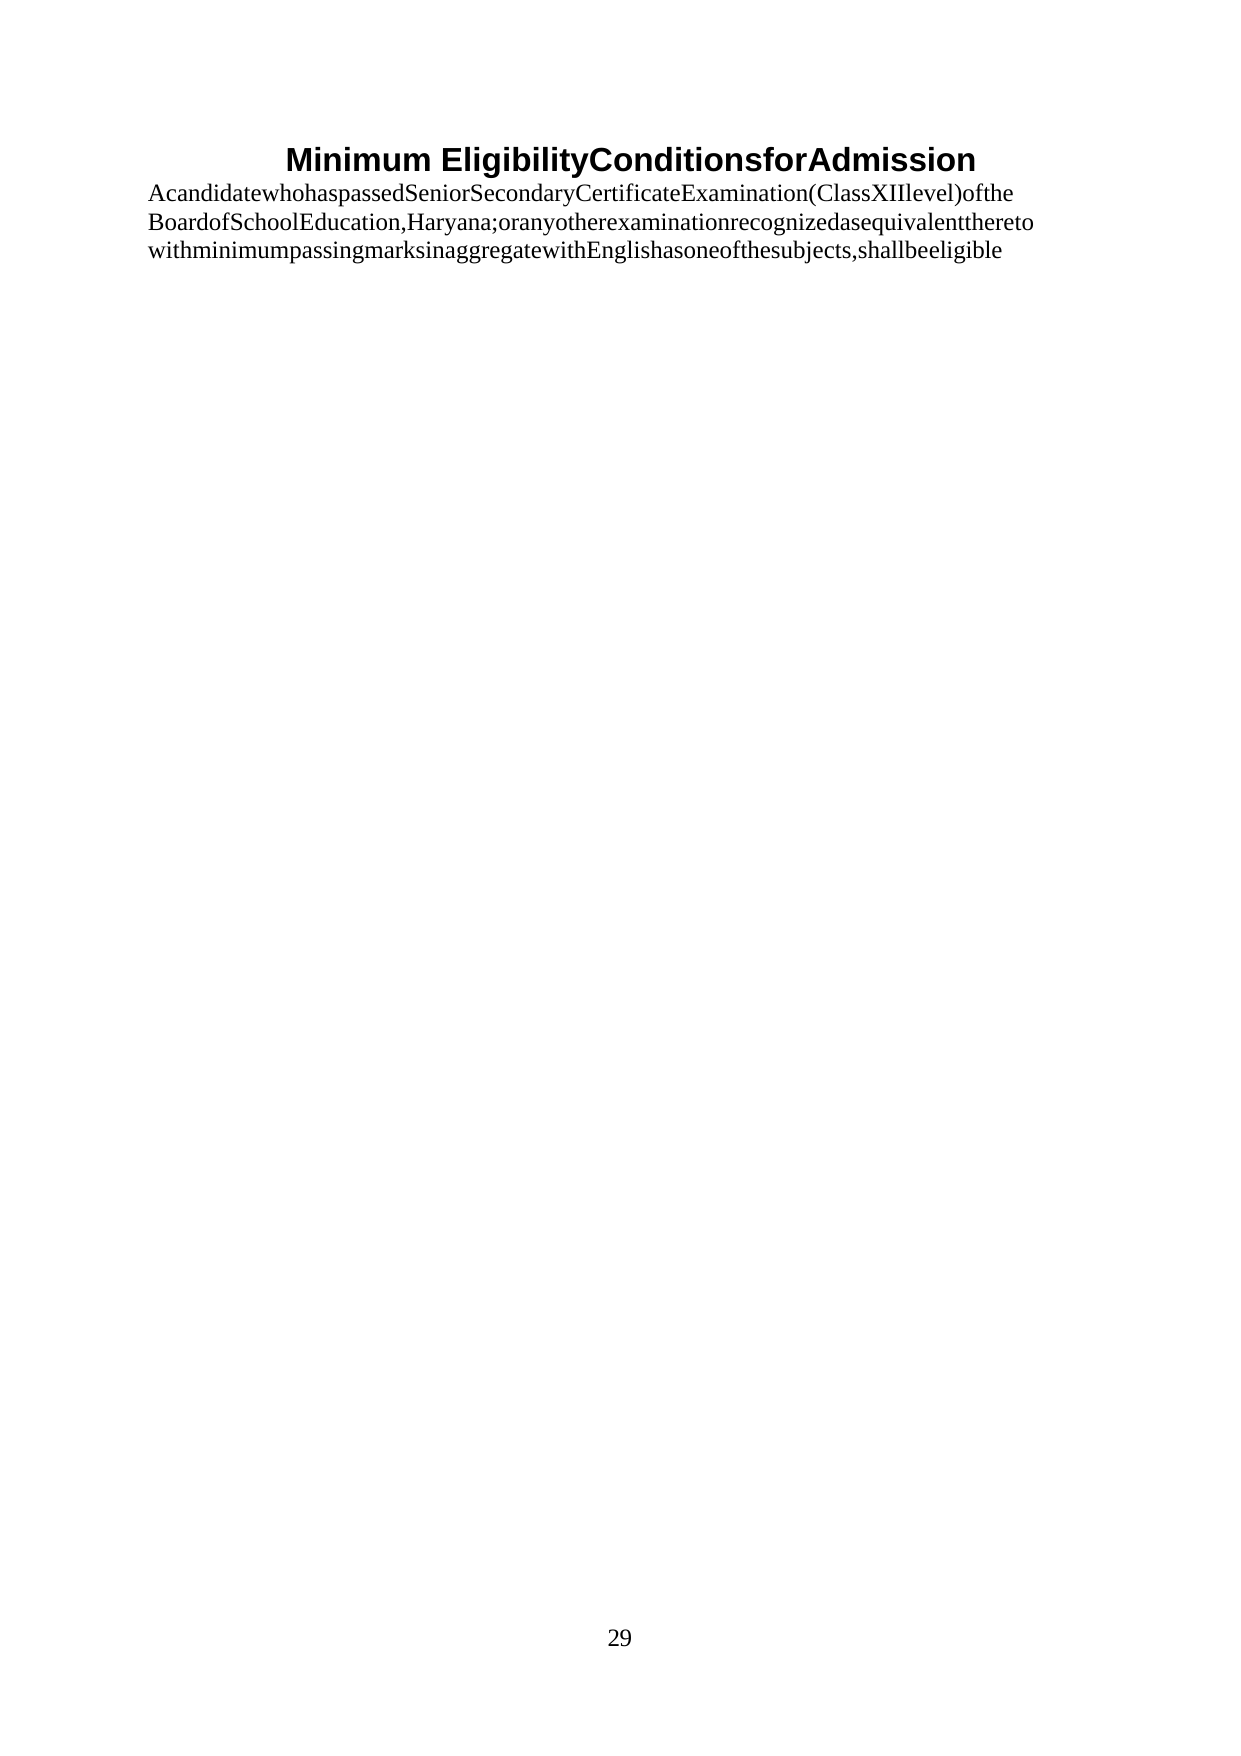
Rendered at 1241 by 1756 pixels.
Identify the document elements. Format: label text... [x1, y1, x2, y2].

text AcandidatewhohaspassedSeniorSecondaryCertificateExamination(ClassXIIlevel)ofthe BoardofSchoolEducation,Haryana;oranyotherexaminationrecognizedasequivalentthereto withminimumpassingmarksinaggregatewithEnglishasoneofthesubjects,shallbeeligible [148, 178, 1093, 264]
subtitle Minimum EligibilityConditionsforAdmission [248, 139, 1105, 178]
